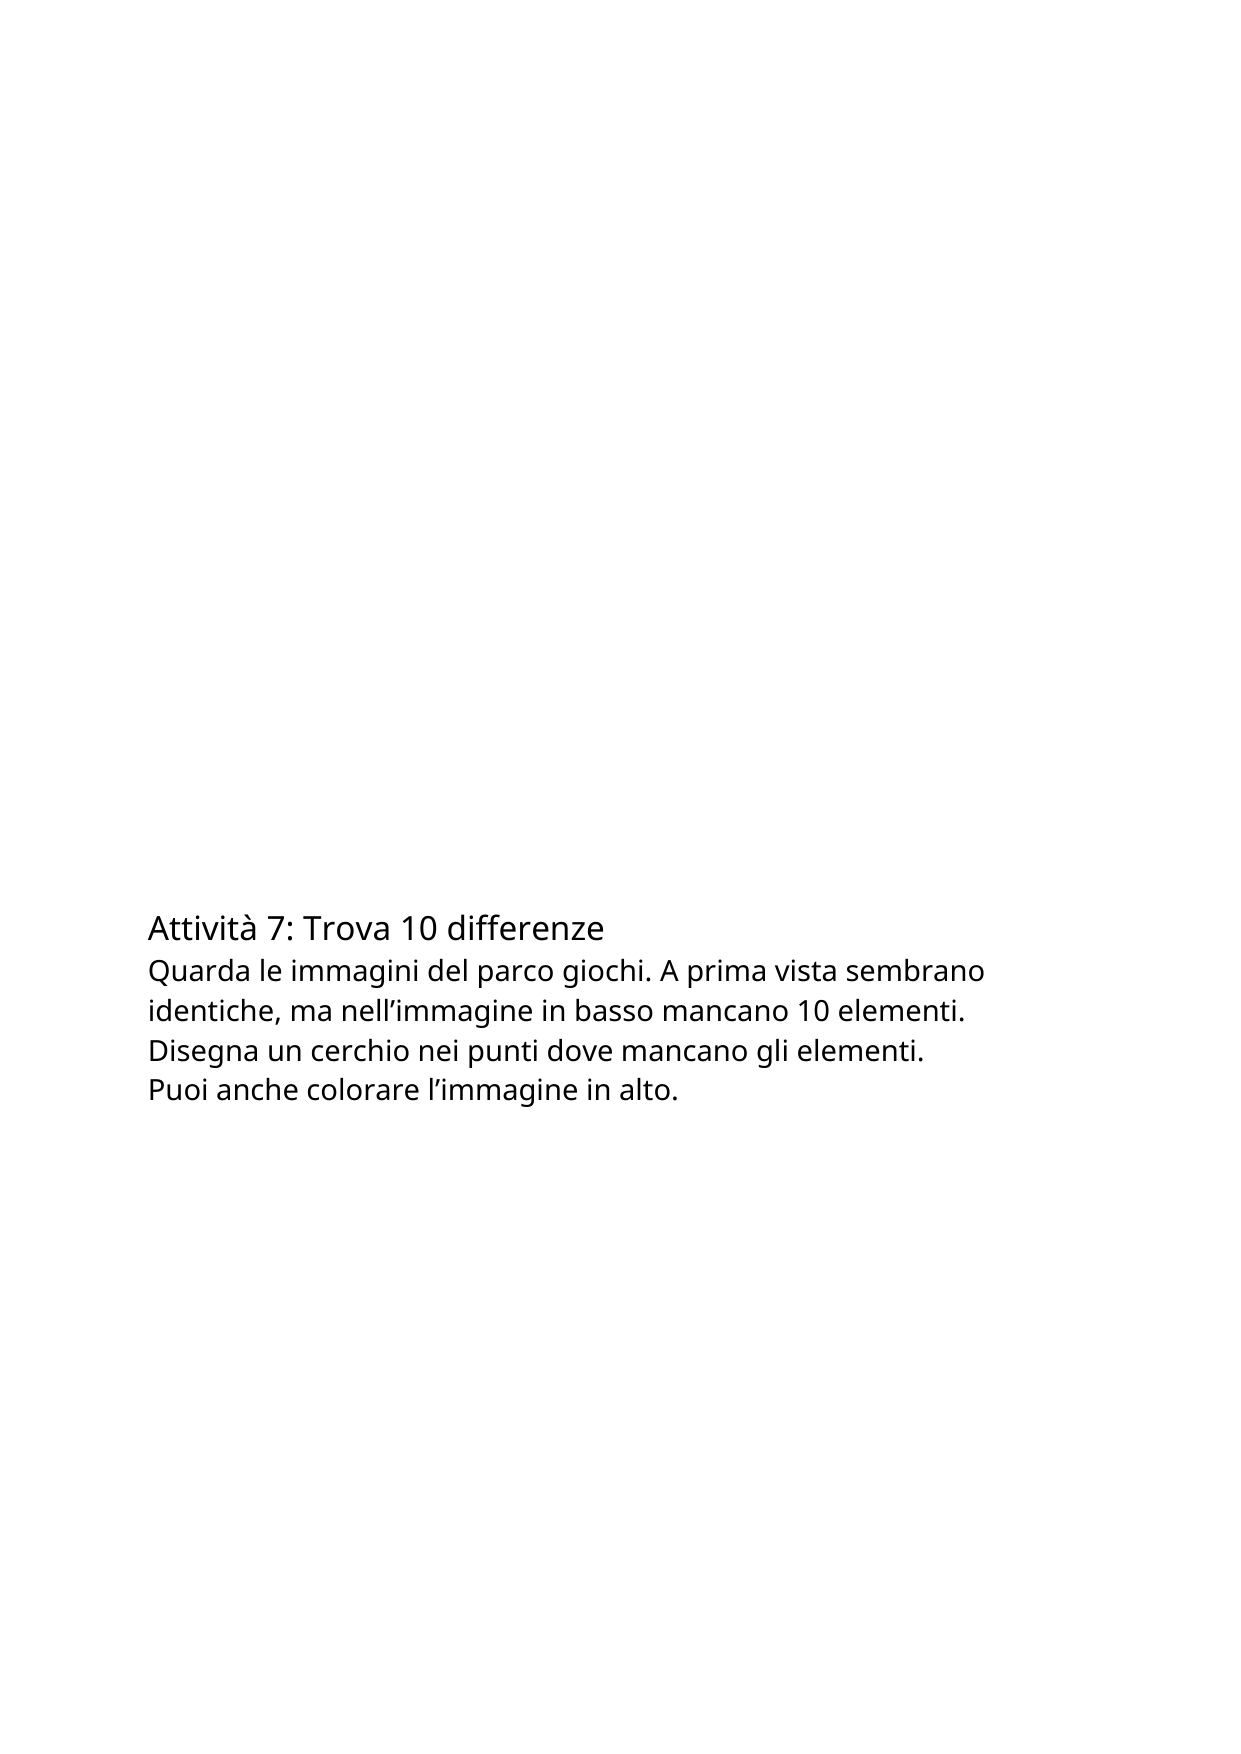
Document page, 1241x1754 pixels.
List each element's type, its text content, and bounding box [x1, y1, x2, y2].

text Attività 7: Trova 10 differenze Quarda le immagini del parco giochi. A prima vista sembrano identiche, ma nell’immagine in basso mancano 10 elementi. Disegna un cerchio nei punti dove mancano gli elementi. Puoi anche colorare l’immagine in alto. [148, 905, 1093, 1109]
